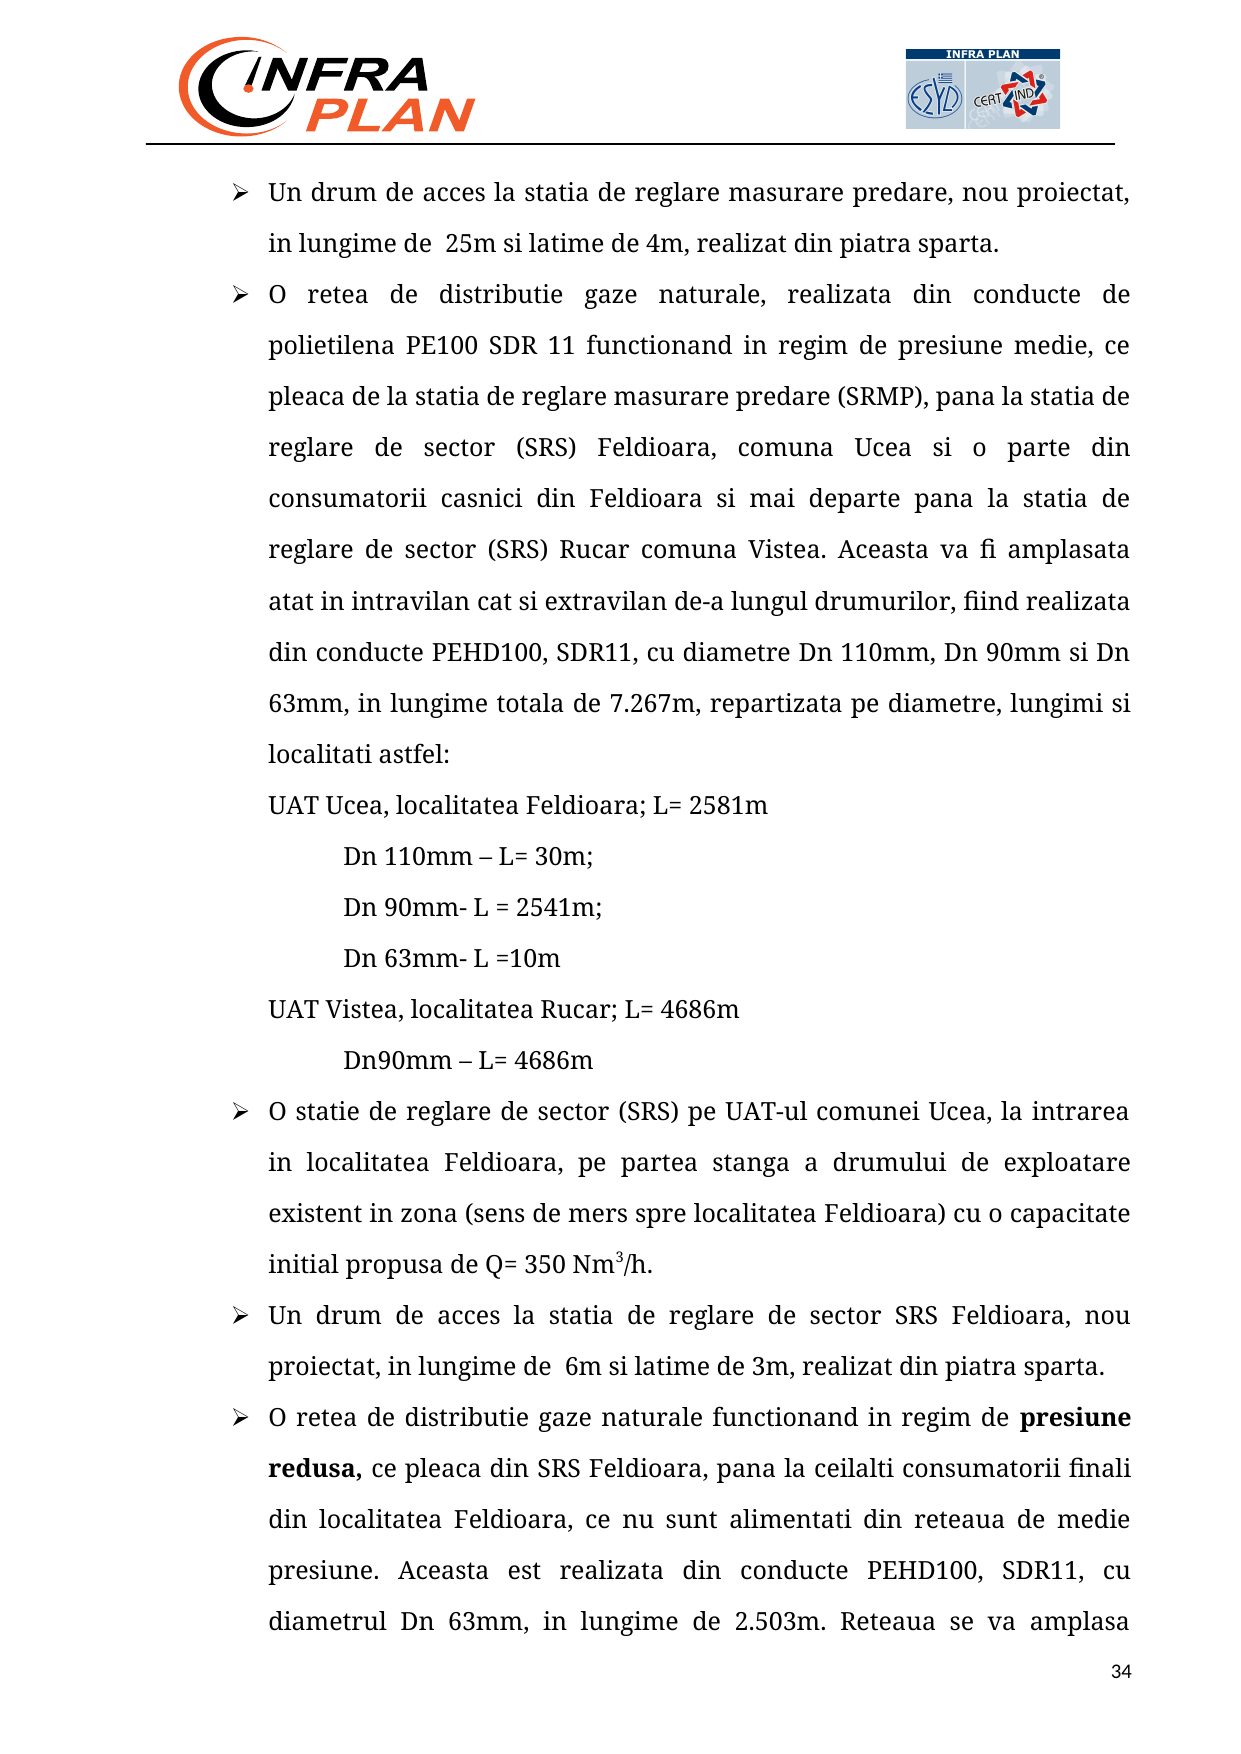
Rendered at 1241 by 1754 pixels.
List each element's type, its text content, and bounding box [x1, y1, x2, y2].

list Un drum de acces la statia de reglare de sector SRS Feldioara, nou proiectat, in lungime de 6m si latime de 3m, realizat din piatra sparta. [231, 1298, 1132, 1383]
list Un drum de acces la statia de reglare masurare predare, nou proiectat, in lungime de 25m si latime de 4m, realizat din piatra sparta. [231, 175, 1132, 260]
text Dn 90mm- L = 2541m; [118, 889, 1132, 923]
text Dn 110mm – L= 30m; [118, 838, 1132, 872]
text UAT Vistea, localitatea Rucar; L= 4686m [118, 991, 1132, 1026]
text Dn 63mm- L =10m [118, 940, 1132, 974]
picture [905, 49, 1060, 129]
list O retea de distributie gaze naturale, realizata din conducte de polietilena PE100 SDR 11 functionand in regim de presiune medie, ce pleaca de la statia de reglare masurare predare (SRMP), pana la statia de reglare de sector (SRS) Feldioara, comuna Ucea si o parte din consumatorii casnici din Feldioara si mai departe pana la statia de reglare de sector (SRS) Rucar comuna Vistea. Aceasta va fi amplasata atat in intravilan cat si extravilan de-a lungul drumurilor, fiind realizata din conducte PEHD100, SDR11, cu diametre Dn 110mm, Dn 90mm si Dn 63mm, in lungime totala de 7.267m, repartizata pe diametre, lungimi si localitati astfel: [231, 277, 1132, 770]
text UAT Ucea, localitatea Feldioara; L= 2581m [118, 787, 1132, 821]
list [231, 1400, 1132, 1638]
list O statie de reglare de sector (SRS) pe UAT-ul comunei Ucea, la intrarea in localitatea Feldioara, pe partea stanga a drumului de exploatare existent in zona (sens de mers spre localitatea Feldioara) cu o capacitate initial propusa de Q= 350 Nm3/h. [231, 1093, 1132, 1281]
text Dn90mm – L= 4686m [268, 1042, 1132, 1077]
